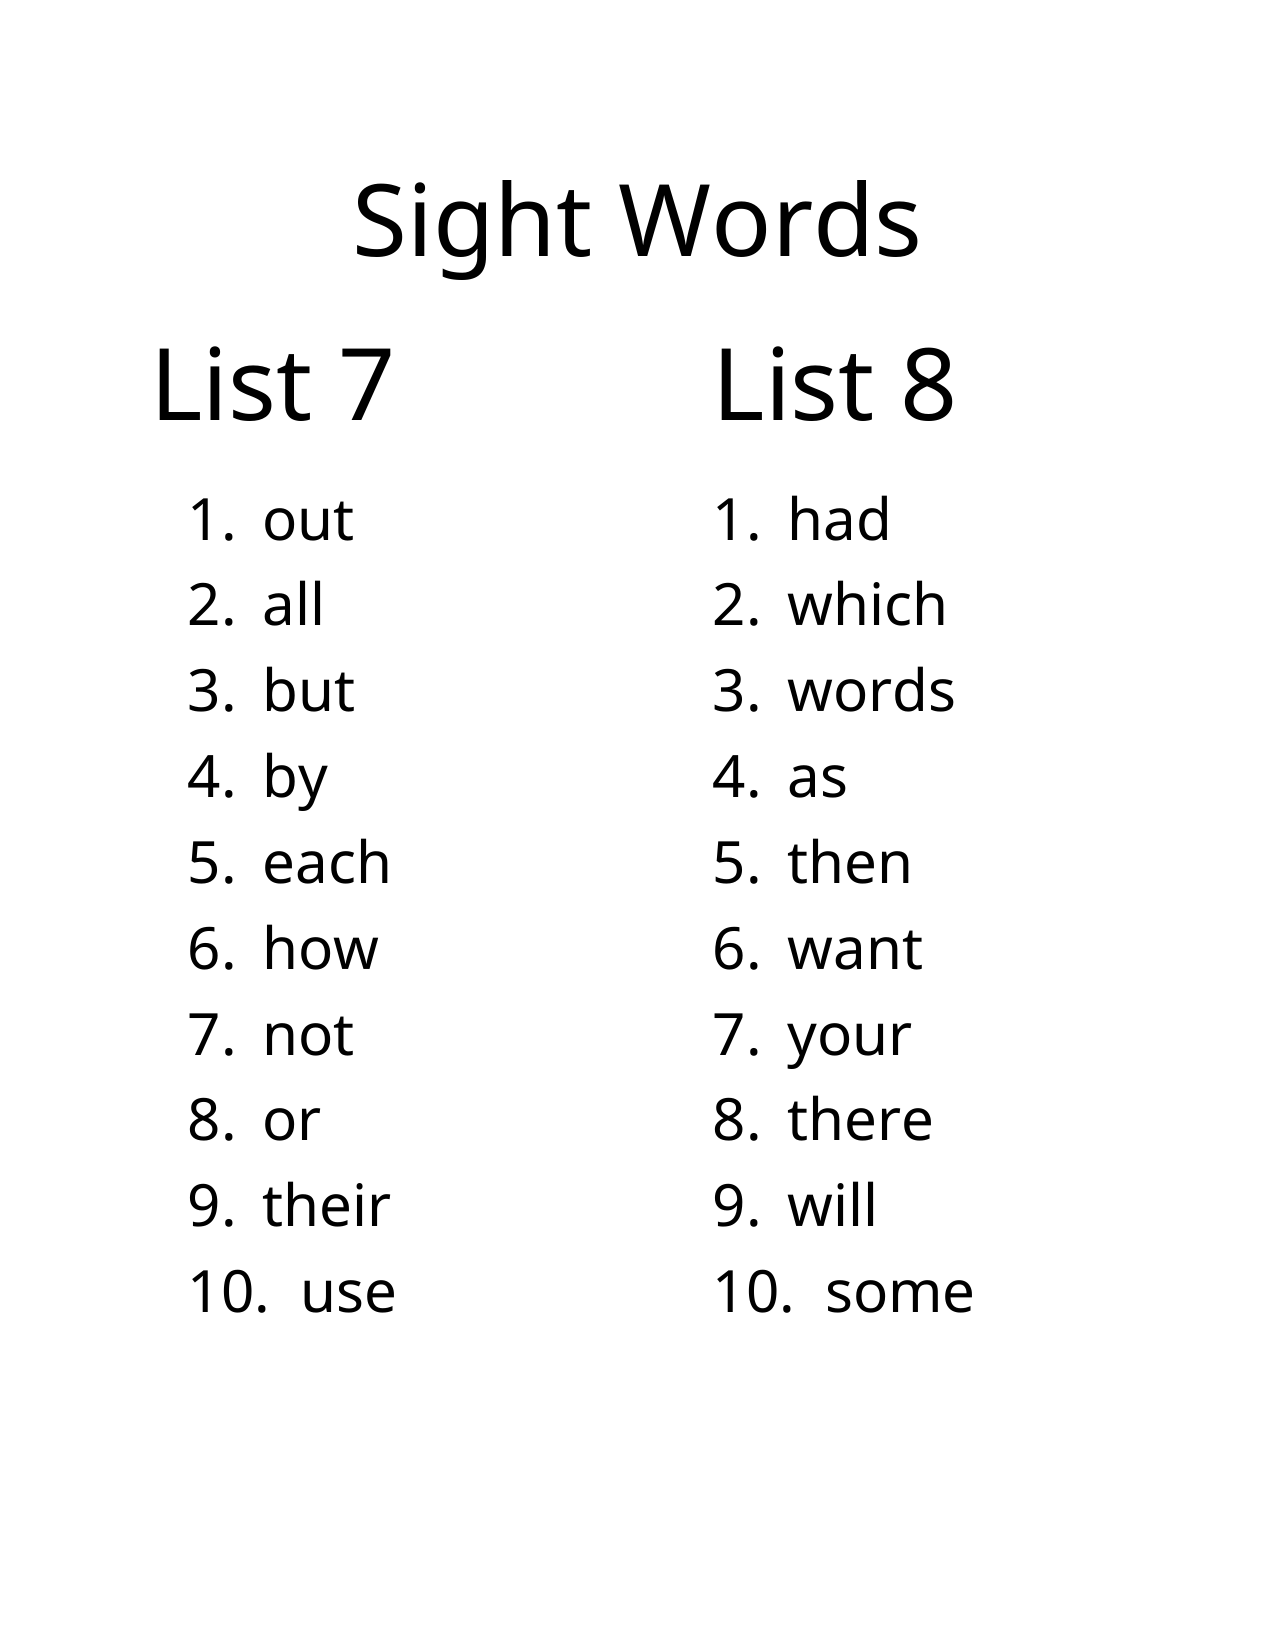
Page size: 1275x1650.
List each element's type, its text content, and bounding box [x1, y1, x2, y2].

list out [187, 477, 600, 557]
list some [712, 1250, 1125, 1329]
list not [187, 992, 600, 1072]
list will [712, 1164, 1125, 1244]
text Sight Words [150, 150, 1125, 286]
list but [187, 649, 600, 729]
list which [712, 563, 1125, 643]
list had [712, 477, 1125, 557]
list their [187, 1164, 600, 1244]
list how [187, 907, 600, 986]
list your [712, 992, 1125, 1072]
list use [187, 1250, 600, 1329]
list by [187, 735, 600, 814]
text List 7 [150, 314, 600, 450]
list there [712, 1078, 1125, 1158]
list or [187, 1078, 600, 1158]
list words [712, 649, 1125, 729]
text List 8 [712, 314, 1125, 450]
list then [712, 821, 1125, 900]
list want [712, 907, 1125, 986]
list as [712, 735, 1125, 814]
list each [187, 821, 600, 900]
list all [187, 563, 600, 643]
